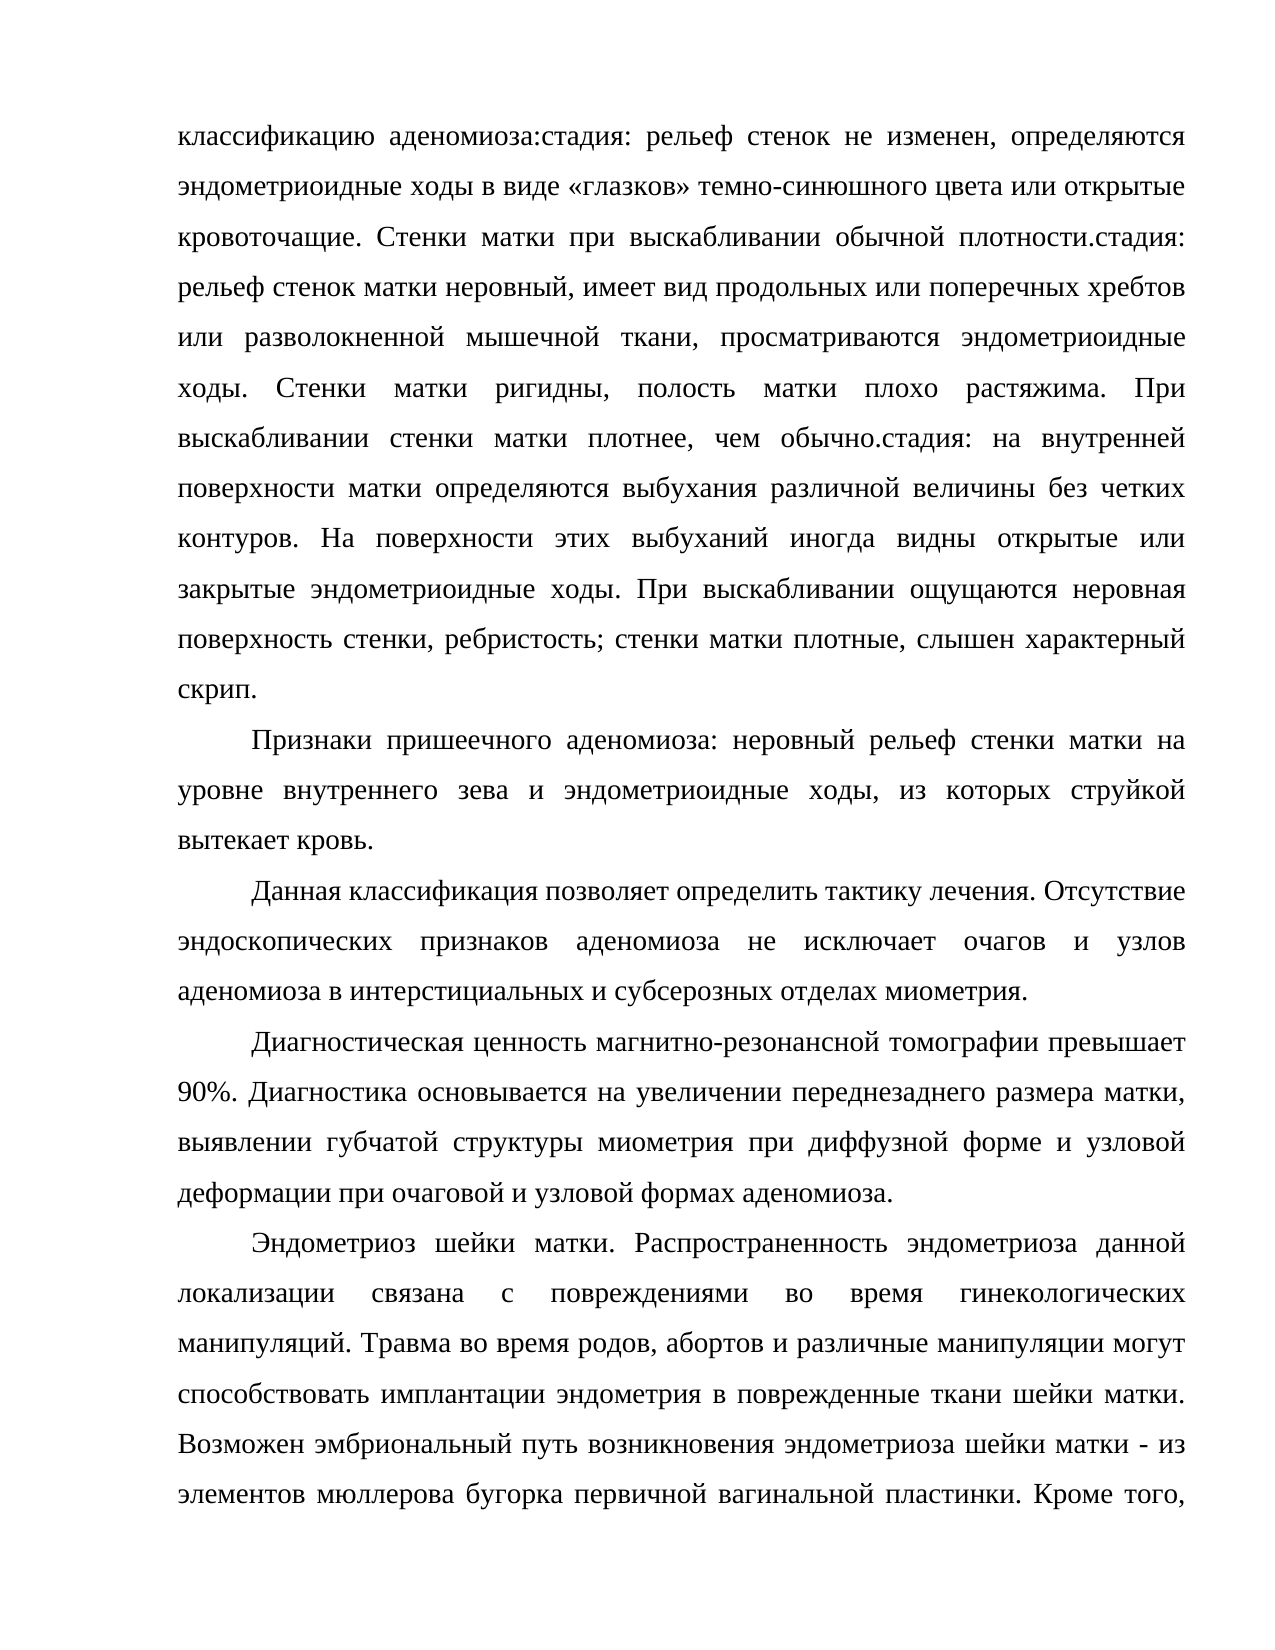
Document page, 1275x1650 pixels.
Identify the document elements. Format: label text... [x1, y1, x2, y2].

text Признаки пришеечного аденомиоза: неровный рельеф стенки матки на уровне внутреннего зева и эндометриоидные ходы, из которых струйкой вытекает кровь. [177, 722, 1186, 856]
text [177, 118, 1186, 705]
text Диагностическая ценность магнитно-резонансной томографии превышает 90%. Диагностика основывается на увеличении переднезаднего размера матки, выявлении губчатой структуры миометрия при диффузной форме и узловой деформации при очаговой и узловой формах аденомиоза. [177, 1024, 1186, 1208]
text Данная классификация позволяет определить тактику лечения. Отсутствие эндоскопических признаков аденомиоза не исключает очагов и узлов аденомиоза в интерстициальных и субсерозных отделах миометрия. [177, 873, 1186, 1007]
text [177, 1225, 1186, 1510]
